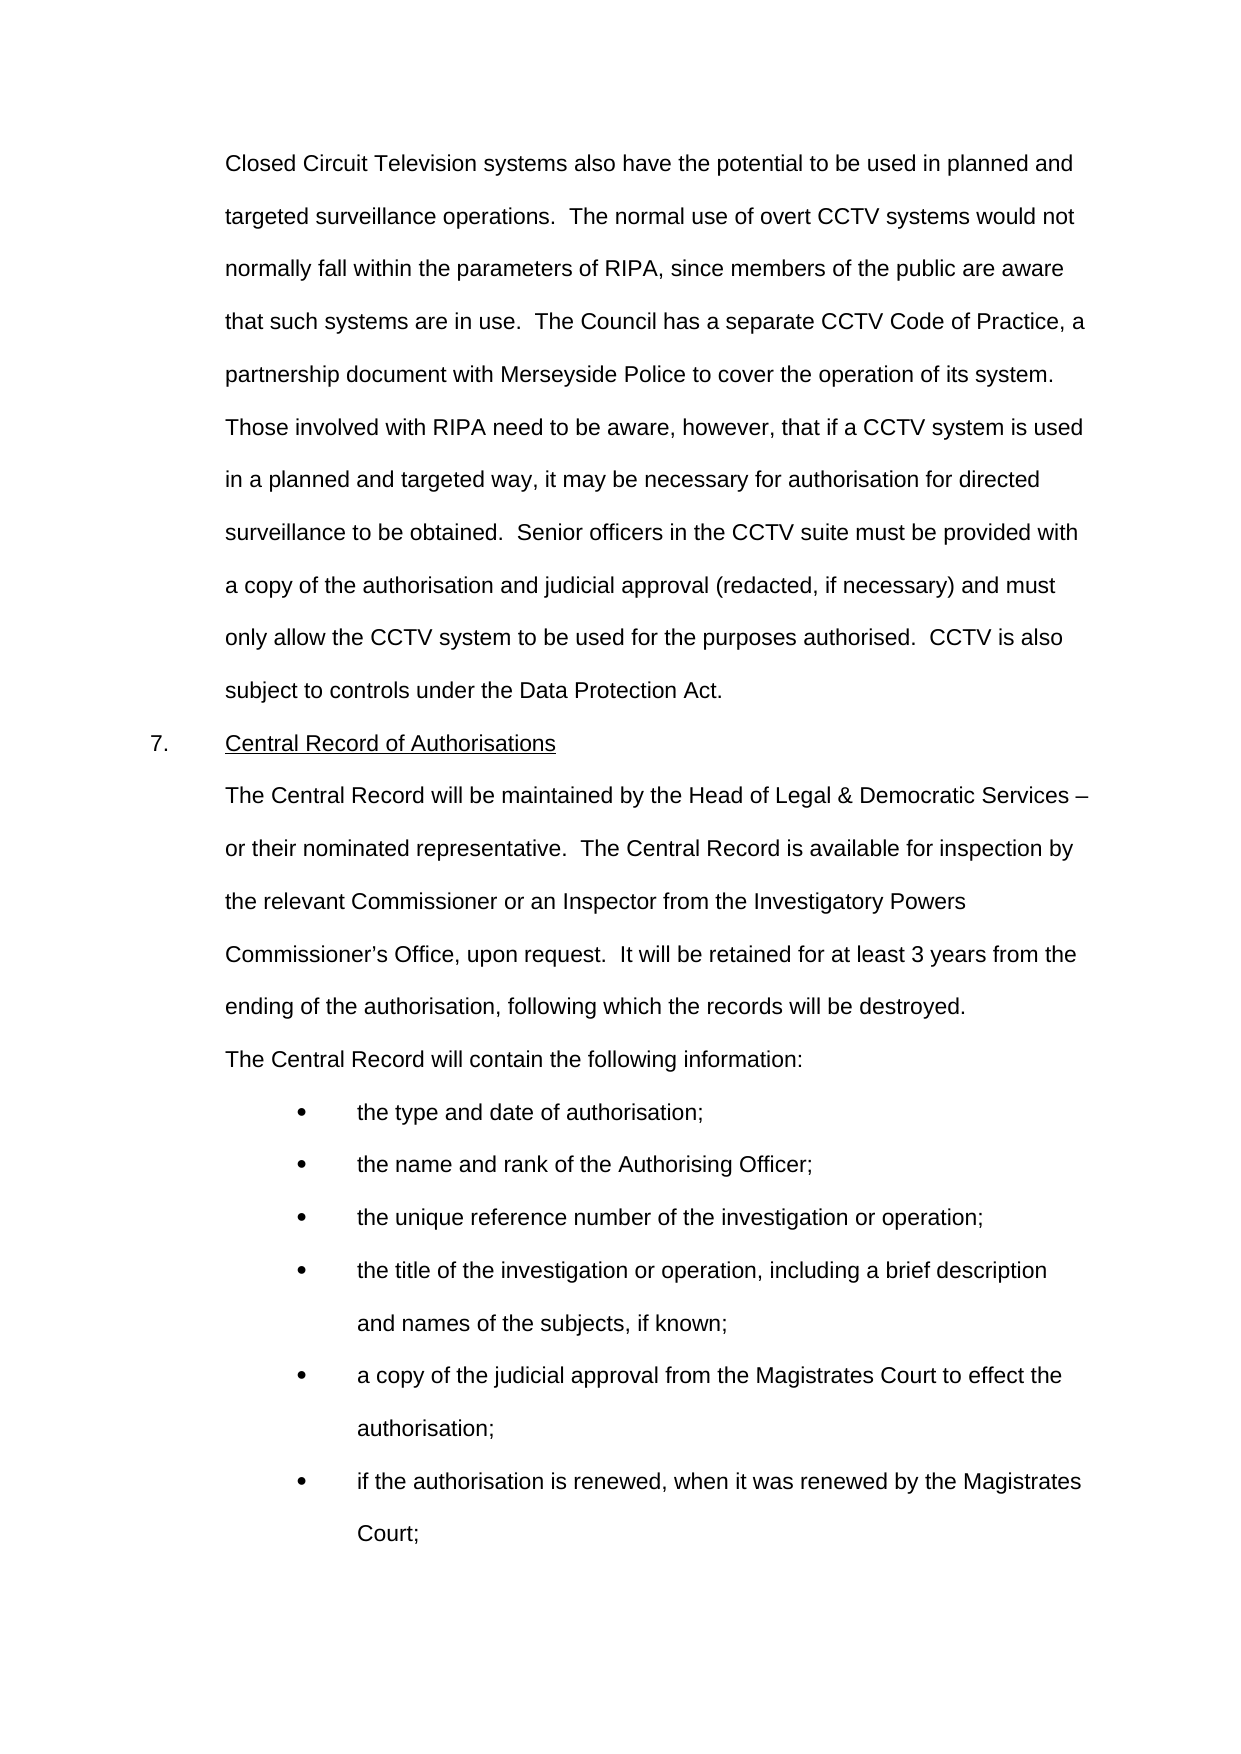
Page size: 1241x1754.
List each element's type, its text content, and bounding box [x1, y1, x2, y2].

list the unique reference number of the investigation or operation; [298, 1204, 1090, 1231]
text 7. Central Record of Authorisations [150, 730, 1090, 756]
text The Central Record will be maintained by the Head of Legal & Democratic Services – [150, 782, 1090, 809]
text or their nominated representative. The Central Record is available for inspection by the relevant Commissioner or an Inspector from the Investigatory Powers Commissioner’s Office, upon request. It will be retained for at least 3 years from the ending of the authorisation, following which the records will be destroyed. [225, 835, 1090, 1020]
list a copy of the judicial approval from the Magistrates Court to effect the authorisation; [298, 1362, 1090, 1441]
list the type and date of authorisation; [298, 1099, 1090, 1125]
text The Central Record will contain the following information: [150, 1046, 1090, 1072]
text Closed Circuit Television systems also have the potential to be used in planned and targeted surveillance operations. The normal use of overt CCTV systems would not normally fall within the parameters of RIPA, since members of the public are aware that such systems are in use. The Council has a separate CCTV Code of Practice, a partnership document with Merseyside Police to cover the operation of its system. Those involved with RIPA need to be aware, however, that if a CCTV system is used in a planned and targeted way, it may be necessary for authorisation for directed surveillance to be obtained. Senior officers in the CCTV suite must be provided with a copy of the authorisation and judicial approval (redacted, if necessary) and must only allow the CCTV system to be used for the purposes authorised. CCTV is also subject to controls under the Data Protection Act. [225, 150, 1090, 703]
list if the authorisation is renewed, when it was renewed by the Magistrates Court; [298, 1468, 1090, 1547]
list the name and rank of the Authorising Officer; [298, 1151, 1090, 1178]
list the title of the investigation or operation, including a brief description and names of the subjects, if known; [298, 1257, 1090, 1336]
